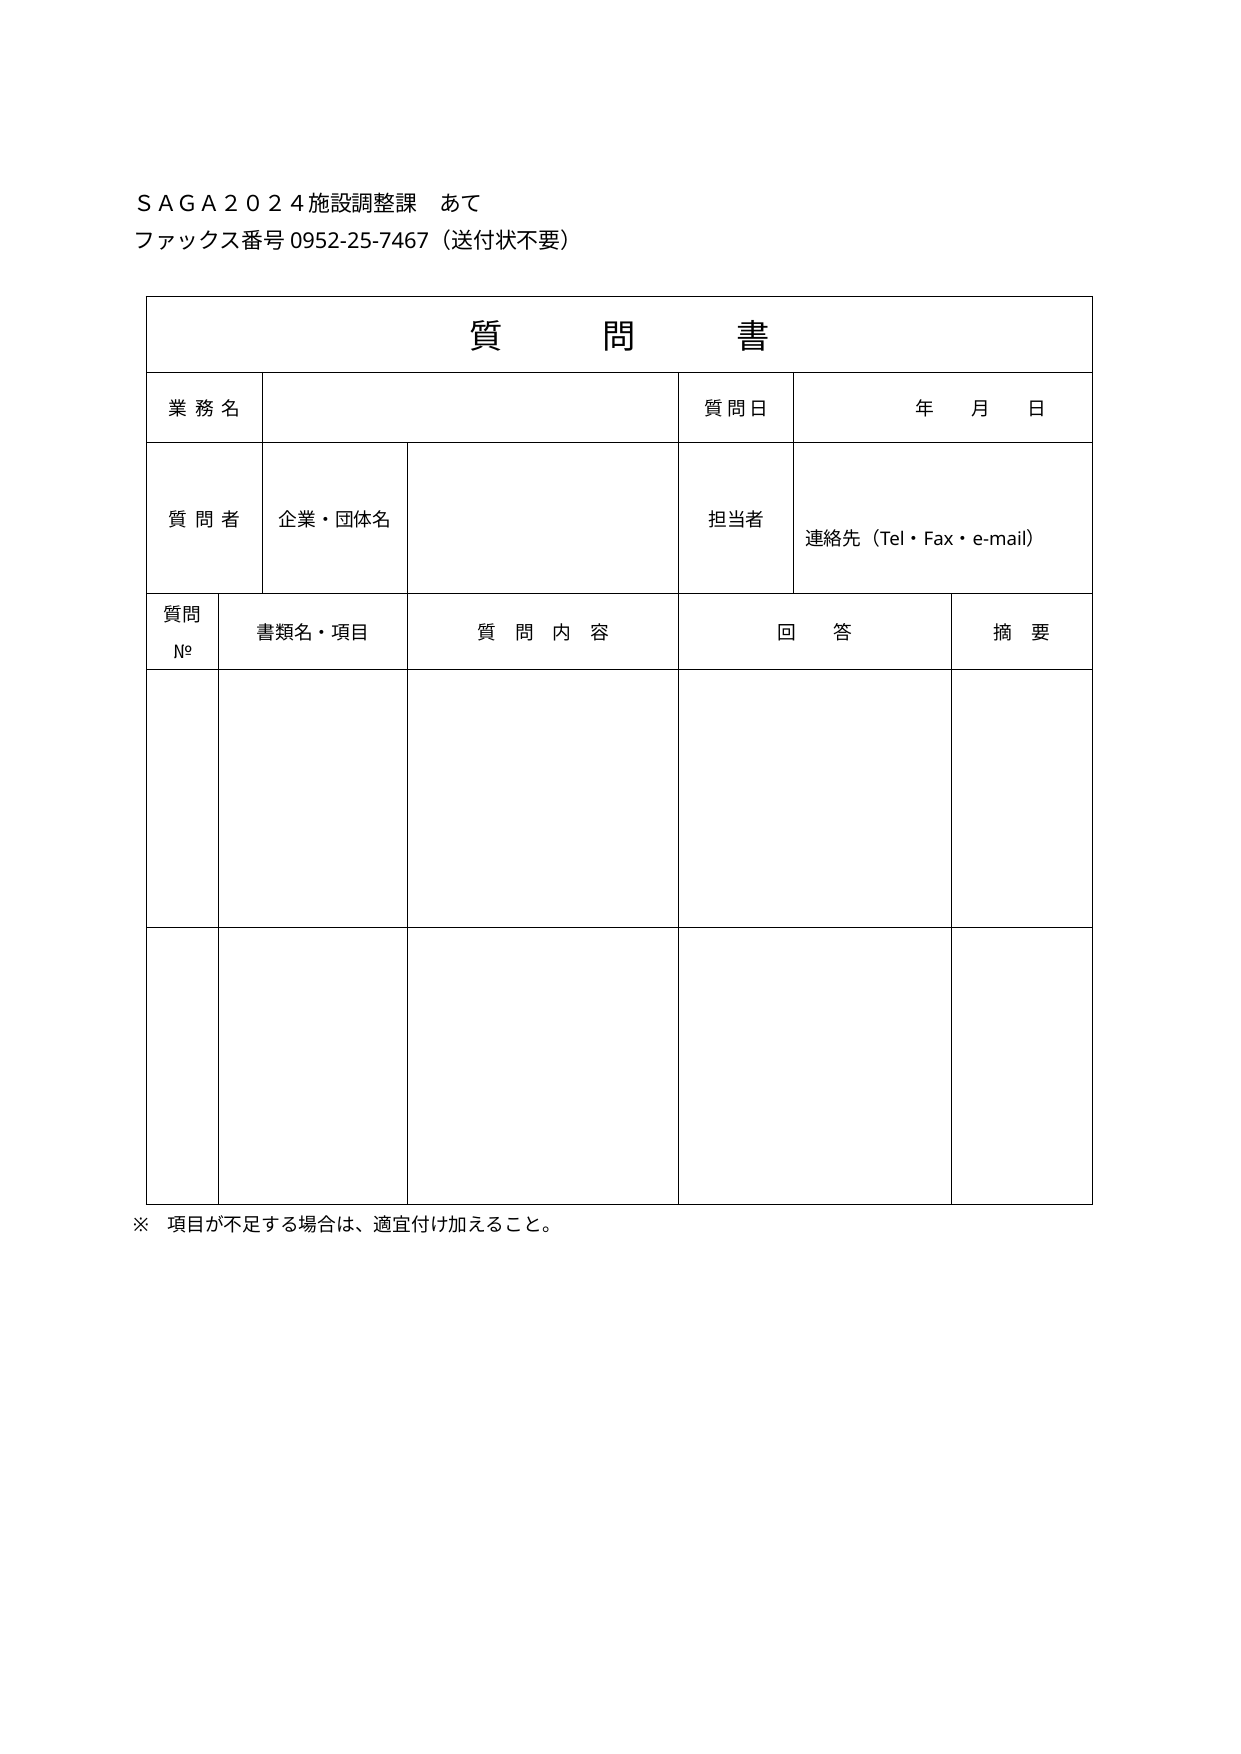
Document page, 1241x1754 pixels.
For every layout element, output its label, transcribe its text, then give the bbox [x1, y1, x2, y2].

table_header 質 問 書 [147, 297, 1092, 372]
table_cell 企業・団体名 [263, 443, 407, 593]
table_cell [147, 928, 218, 1203]
table_cell 摘 要 [952, 594, 1092, 669]
table_cell [147, 670, 218, 927]
table_cell [408, 928, 678, 1203]
table_cell 質 問 内 容 [408, 594, 678, 669]
table_cell [263, 373, 678, 442]
table_cell 連絡先（Tel・Fax・e-mail） [794, 443, 1092, 593]
table_cell [408, 443, 678, 593]
table_cell [679, 670, 951, 927]
table_cell 年 月 日 [794, 373, 1092, 442]
text ファックス番号0952-25-7467（送付状不要） [133, 221, 1071, 258]
text ＳＡＧＡ２０２４施設調整課 あて [133, 183, 1071, 221]
table_cell 質問№ [147, 594, 218, 669]
table_cell 業務名 [147, 373, 262, 442]
table_cell 回 答 [679, 594, 951, 669]
table_cell [219, 670, 407, 927]
table_cell 質 問 日 [679, 373, 793, 442]
table_cell [219, 928, 407, 1203]
table_cell 担当者 [679, 443, 793, 593]
table_cell [952, 928, 1092, 1203]
table_cell [952, 670, 1092, 927]
table_cell 書類名・項目 [219, 594, 407, 669]
table_cell [408, 670, 678, 927]
table_cell [679, 928, 951, 1203]
table_cell 質問者 [147, 443, 262, 593]
text ※ 項目が不足する場合は、適宜付け加えること。 [133, 1204, 1092, 1242]
